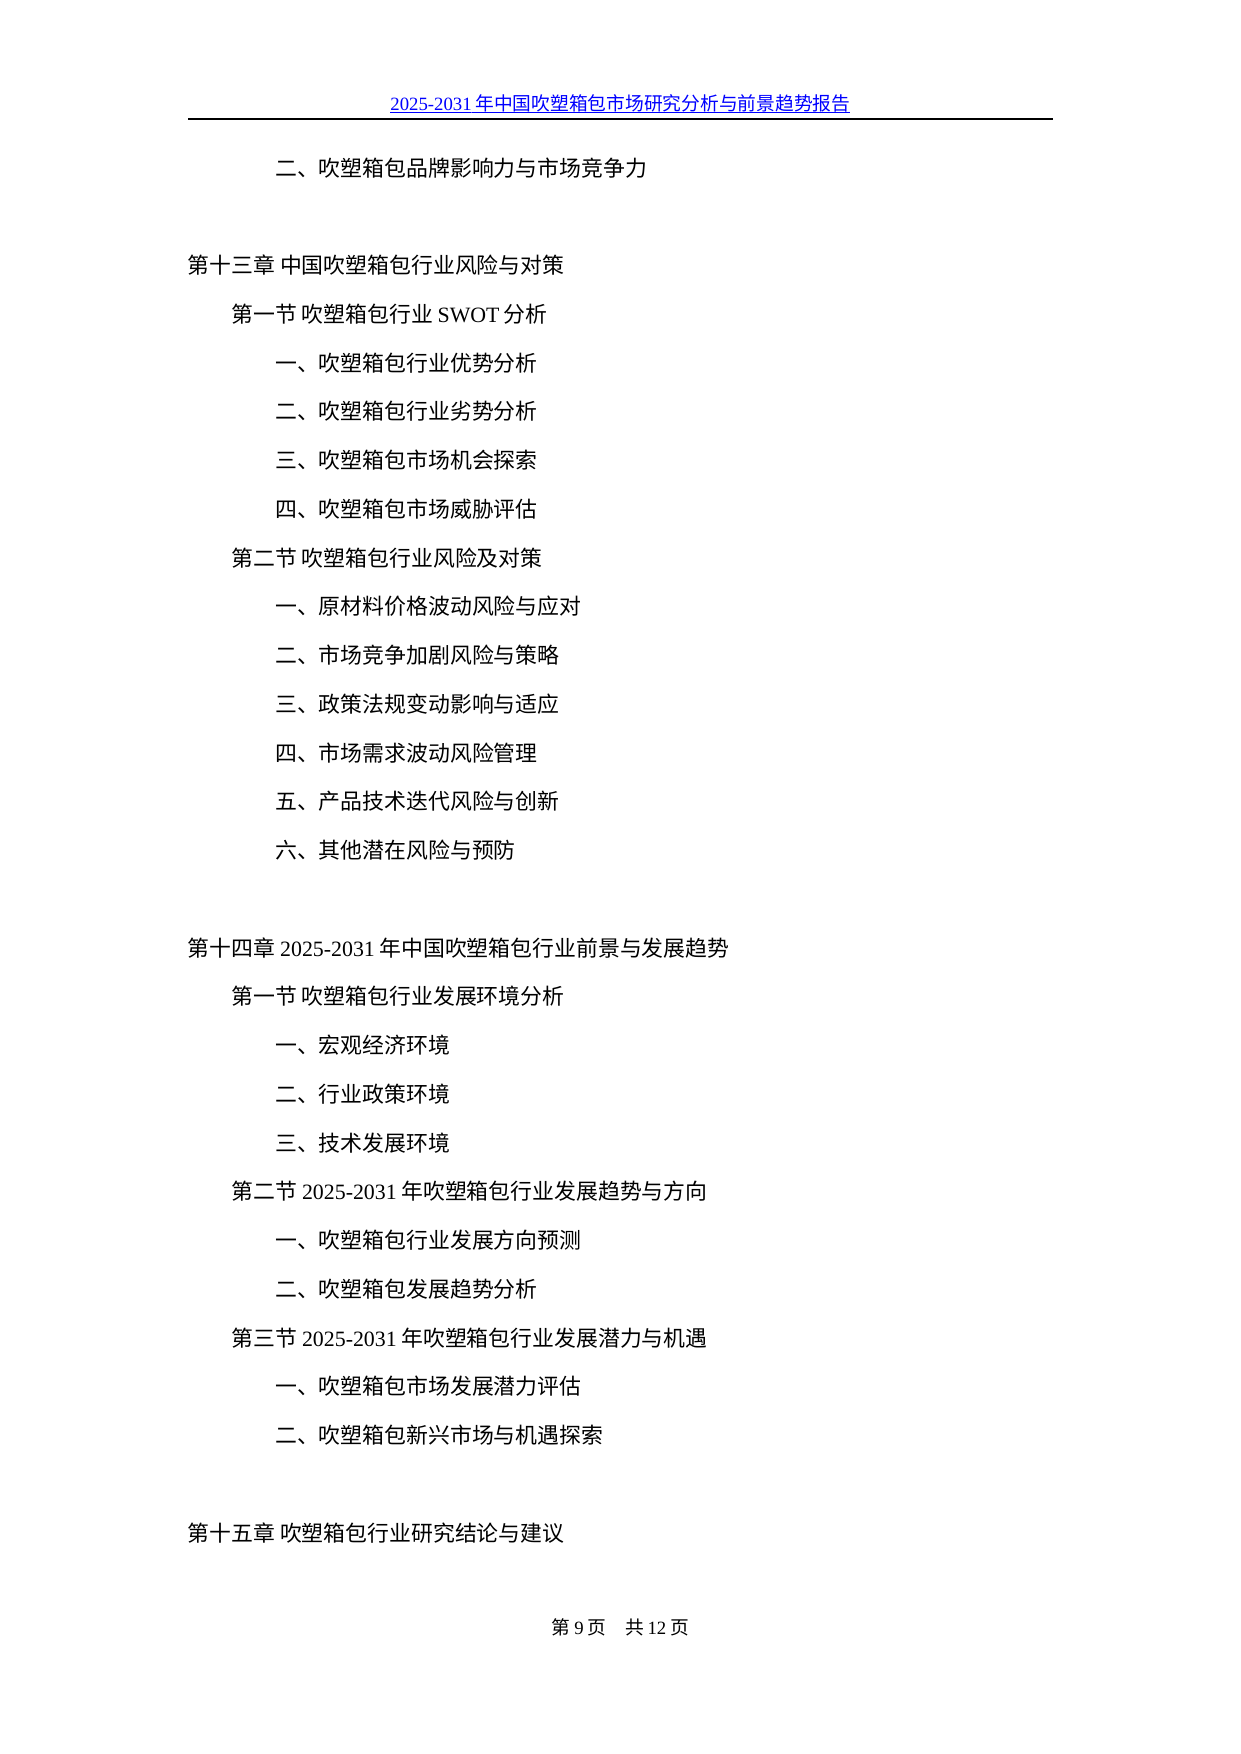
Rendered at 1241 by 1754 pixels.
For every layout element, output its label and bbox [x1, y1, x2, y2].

text [187, 150, 1053, 1548]
